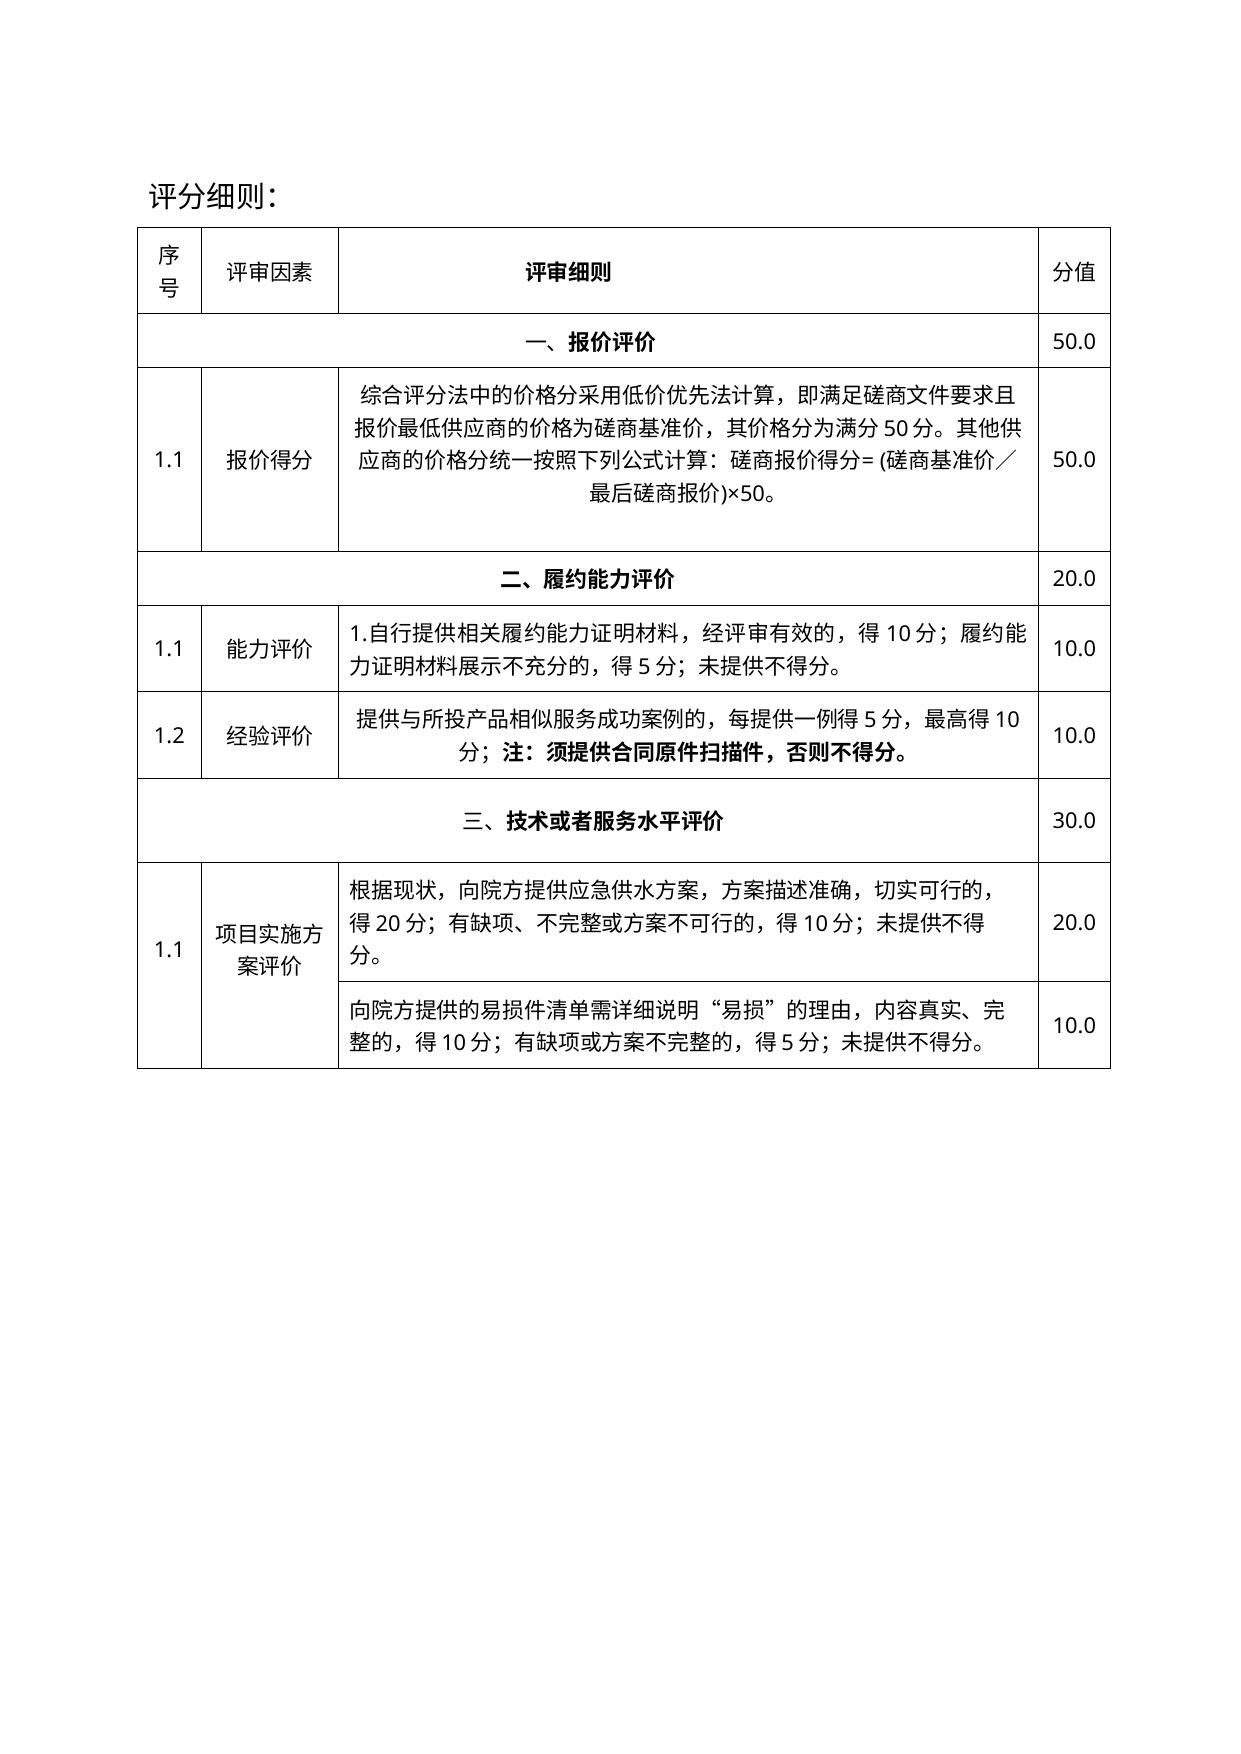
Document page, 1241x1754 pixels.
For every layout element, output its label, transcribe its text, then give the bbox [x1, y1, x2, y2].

table_cell 项目实施方案评价 [202, 863, 338, 1068]
table_cell 10.0 [1039, 606, 1110, 691]
text 评分细则： [148, 162, 1121, 227]
table_cell 三、技术或者服务水平评价 [138, 779, 1038, 862]
table_cell 10.0 [1039, 982, 1110, 1068]
table_header 分值 [1039, 228, 1110, 313]
table_header 评审细则 [339, 228, 1038, 313]
table_cell 根据现状，向院方提供应急供水方案，方案描述准确，切实可行的，得20分；有缺项、不完整或方案不可行的，得10分；未提供不得分。 [339, 863, 1038, 981]
table_cell 向院方提供的易损件清单需详细说明“易损”的理由，内容真实、完整的，得10分；有缺项或方案不完整的，得5分；未提供不得分。 [339, 982, 1038, 1068]
table_cell 能力评价 [202, 606, 338, 691]
table_cell 50.0 [1039, 368, 1110, 551]
table_header 序号 [138, 228, 201, 313]
table_cell 提供与所投产品相似服务成功案例的，每提供一例得5分，最高得10分；注：须提供合同原件扫描件，否则不得分。 [339, 692, 1038, 778]
table_cell 综合评分法中的价格分采用低价优先法计算，即满足磋商文件要求且报价最低供应商的价格为磋商基准价，其价格分为满分50分。其他供应商的价格分统一按照下列公式计算：磋商报价得分= (磋商基准价／最后磋商报价)×50。 [339, 368, 1038, 551]
table_cell 二、履约能力评价 [138, 552, 1038, 605]
table_cell 10.0 [1039, 692, 1110, 778]
table_cell 报价得分 [202, 368, 338, 551]
table_cell 30.0 [1039, 779, 1110, 862]
table_cell 1.1 [138, 368, 201, 551]
table_cell 20.0 [1039, 863, 1110, 981]
table_cell 50.0 [1039, 314, 1110, 367]
table_cell 经验评价 [202, 692, 338, 778]
table_cell 一、报价评价 [138, 314, 1038, 367]
table_cell 1.自行提供相关履约能力证明材料，经评审有效的，得10分；履约能力证明材料展示不充分的，得5分；未提供不得分。 [339, 606, 1038, 691]
table_header 评审因素 [202, 228, 338, 313]
table_cell 1.1 [138, 863, 201, 1068]
table_cell 20.0 [1039, 552, 1110, 605]
table_cell 1.1 [138, 606, 201, 691]
table_cell 1.2 [138, 692, 201, 778]
